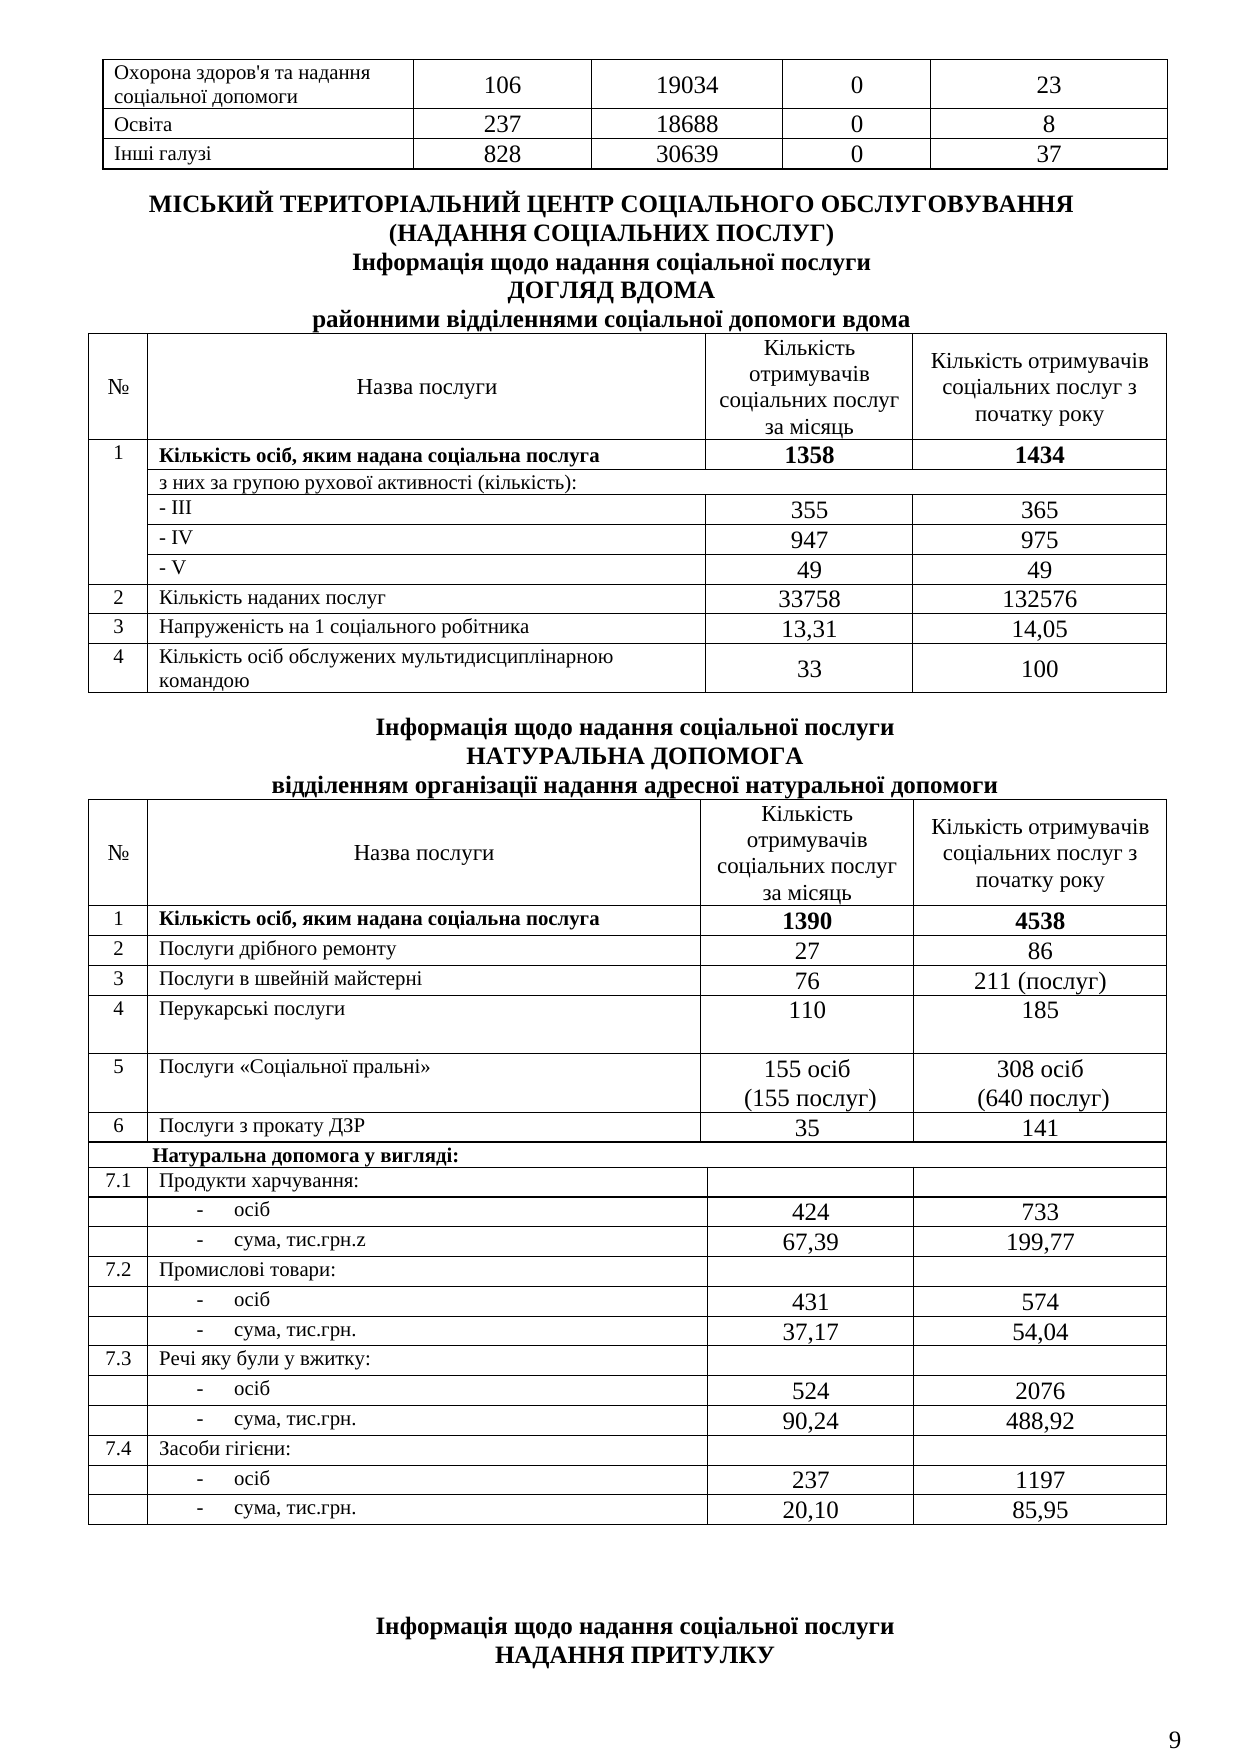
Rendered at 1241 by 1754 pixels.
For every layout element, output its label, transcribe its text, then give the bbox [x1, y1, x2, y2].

table_cell [914, 1257, 1166, 1286]
table_cell 54,04 [914, 1317, 1166, 1345]
table_cell сума, тис.грн. [148, 1406, 707, 1435]
text МІСЬКИЙ ТЕРИТОРІАЛЬНИЙ ЦЕНТР СОЦІАЛЬНОГО ОБСЛУГОВУВАННЯ [89, 189, 1134, 218]
table_cell [914, 1168, 1166, 1196]
table_cell 237 [414, 109, 591, 138]
table_cell 5 [89, 1054, 147, 1112]
table_cell осіб [148, 1287, 707, 1316]
table_cell [89, 1227, 147, 1256]
table_cell Продукти харчування: [148, 1168, 707, 1196]
table_cell [708, 1168, 913, 1196]
table_cell 211 (послуг) [914, 966, 1166, 994]
table_header Кількість отримувачів соціальних послуг за місяць [706, 334, 912, 439]
table_cell 7.1 [89, 1168, 147, 1196]
table_cell 76 [701, 966, 913, 994]
table_cell 155 осіб (155 послуг) [701, 1054, 913, 1112]
table_cell 185 [914, 996, 1166, 1053]
table_cell Кількість наданих послуг [148, 585, 705, 613]
table_cell 7.2 [89, 1257, 147, 1286]
table_cell Послуги дрібного ремонту [148, 936, 700, 965]
table_cell 1358 [706, 440, 912, 469]
table_cell 106 [414, 60, 591, 108]
text Інформація щодо надання соціальної послуги [89, 247, 1134, 275]
table_cell 3 [89, 614, 147, 643]
table_cell 67,39 [708, 1227, 913, 1256]
table_cell 18688 [592, 109, 782, 138]
table_cell 828 [414, 139, 591, 168]
text НАТУРАЛЬНА ДОПОМОГА [89, 741, 1181, 770]
table_cell 1 [89, 440, 147, 583]
table_cell Охорона здоров'я та надання соціальної допомоги [104, 60, 413, 108]
table_cell Перукарські послуги [148, 996, 700, 1053]
table_cell Інші галузі [104, 139, 413, 168]
table_cell 2076 [914, 1376, 1166, 1405]
table_cell осіб [148, 1198, 707, 1226]
text районними відділеннями соціальної допомоги вдома [89, 304, 1134, 333]
table_cell 27 [701, 936, 913, 965]
table_cell осіб [148, 1376, 707, 1405]
table_cell [914, 1346, 1166, 1375]
table_cell 7.4 [89, 1436, 147, 1464]
table_cell Кількість осіб обслужених мультидисциплінарною командою [148, 644, 705, 692]
table_cell 524 [708, 1376, 913, 1405]
table_cell 19034 [592, 60, 782, 108]
table_cell Напруженість на 1 соціального робітника [148, 614, 705, 643]
table_cell [89, 1317, 147, 1345]
table_header Назва послуги [148, 334, 705, 439]
table_cell Кількість осіб, яким надана соціальна послуга [148, 906, 700, 935]
table_cell Послуги «Соціальної пральні» [148, 1054, 700, 1112]
text НАДАННЯ ПРИТУЛКУ [89, 1640, 1181, 1669]
table_cell осіб [148, 1466, 707, 1494]
table_cell 4538 [914, 906, 1166, 935]
table_cell 365 [913, 495, 1166, 524]
table_cell 733 [914, 1198, 1166, 1226]
table_cell 13,31 [706, 614, 912, 643]
table_cell 33758 [706, 585, 912, 613]
table_cell 4 [89, 644, 147, 692]
table_cell 49 [913, 555, 1166, 583]
table_cell 975 [913, 525, 1166, 554]
table_cell 37,17 [708, 1317, 913, 1345]
table_cell [89, 1198, 147, 1226]
table_cell 1434 [913, 440, 1166, 469]
table_cell - IV [148, 525, 705, 554]
table_header Кількість отримувачів соціальних послуг з початку року [913, 334, 1166, 439]
table_cell 8 [931, 109, 1167, 138]
table_cell 6 [89, 1113, 147, 1141]
table_cell 2 [89, 936, 147, 965]
table_cell Натуральна допомога у вигляді: [89, 1143, 1166, 1167]
table_cell 49 [706, 555, 912, 583]
table_cell 141 [914, 1113, 1166, 1141]
table_cell 20,10 [708, 1495, 913, 1524]
table_cell Кількість осіб, яким надана соціальна послуга [148, 440, 705, 469]
table_cell [708, 1346, 913, 1375]
text Інформація щодо надання соціальної послуги [89, 712, 1181, 741]
table_cell [89, 1376, 147, 1405]
table_cell [89, 1406, 147, 1435]
table_cell 35 [701, 1113, 913, 1141]
table_cell 37 [931, 139, 1167, 168]
table_cell 132576 [913, 585, 1166, 613]
table_cell 23 [931, 60, 1167, 108]
table_cell - V [148, 555, 705, 583]
table_header № [89, 800, 147, 905]
table_cell 237 [708, 1466, 913, 1494]
table_cell 0 [783, 60, 930, 108]
table_cell 308 осіб (640 послуг) [914, 1054, 1166, 1112]
table_cell 14,05 [913, 614, 1166, 643]
table_cell - III [148, 495, 705, 524]
table_cell 1197 [914, 1466, 1166, 1494]
text Інформація щодо надання соціальної послуги [89, 1611, 1181, 1640]
table_cell Послуги з прокату ДЗР [148, 1113, 700, 1141]
table_cell Речі яку були у вжитку: [148, 1346, 707, 1375]
table_cell 574 [914, 1287, 1166, 1316]
table_header Кількість отримувачів соціальних послуг за місяць [701, 800, 913, 905]
table_cell сума, тис.грн. [148, 1495, 707, 1524]
table_cell [89, 1466, 147, 1494]
table_cell Промислові товари: [148, 1257, 707, 1286]
table_cell 1 [89, 906, 147, 935]
table_cell 199,77 [914, 1227, 1166, 1256]
table_header № [89, 334, 147, 439]
table_cell [708, 1436, 913, 1464]
table_header Кількість отримувачів соціальних послуг з початку року [914, 800, 1166, 905]
table_cell Освіта [104, 109, 413, 138]
table_cell 86 [914, 936, 1166, 965]
table_cell з них за групою рухової активності (кількість): [148, 470, 1166, 494]
table_cell 431 [708, 1287, 913, 1316]
text відділенням організації надання адресної натуральної допомоги [89, 770, 1181, 799]
table_cell [89, 1495, 147, 1524]
table_cell 0 [783, 139, 930, 168]
table_cell 488,92 [914, 1406, 1166, 1435]
table_header Назва послуги [148, 800, 700, 905]
table_cell 90,24 [708, 1406, 913, 1435]
table_cell 0 [783, 109, 930, 138]
table_cell 30639 [592, 139, 782, 168]
table_cell 4 [89, 996, 147, 1053]
table_cell 355 [706, 495, 912, 524]
table_cell 110 [701, 996, 913, 1053]
table_cell 947 [706, 525, 912, 554]
text (НАДАННЯ СОЦІАЛЬНИХ ПОСЛУГ) [89, 218, 1134, 247]
text ДОГЛЯД ВДОМА [89, 275, 1134, 304]
table_cell 424 [708, 1198, 913, 1226]
table_cell 7.3 [89, 1346, 147, 1375]
table_cell [708, 1257, 913, 1286]
table_cell 2 [89, 585, 147, 613]
table_cell сума, тис.грн. [148, 1317, 707, 1345]
table_cell 1390 [701, 906, 913, 935]
table_cell 33 [706, 644, 912, 692]
table_cell [914, 1436, 1166, 1464]
table_cell сума, тис.грн.z [148, 1227, 707, 1256]
table_cell Засоби гігієни: [148, 1436, 707, 1464]
table_cell 3 [89, 966, 147, 994]
table_cell [89, 1287, 147, 1316]
table_cell 100 [913, 644, 1166, 692]
table_cell 85,95 [914, 1495, 1166, 1524]
table_cell Послуги в швейній майстерні [148, 966, 700, 994]
